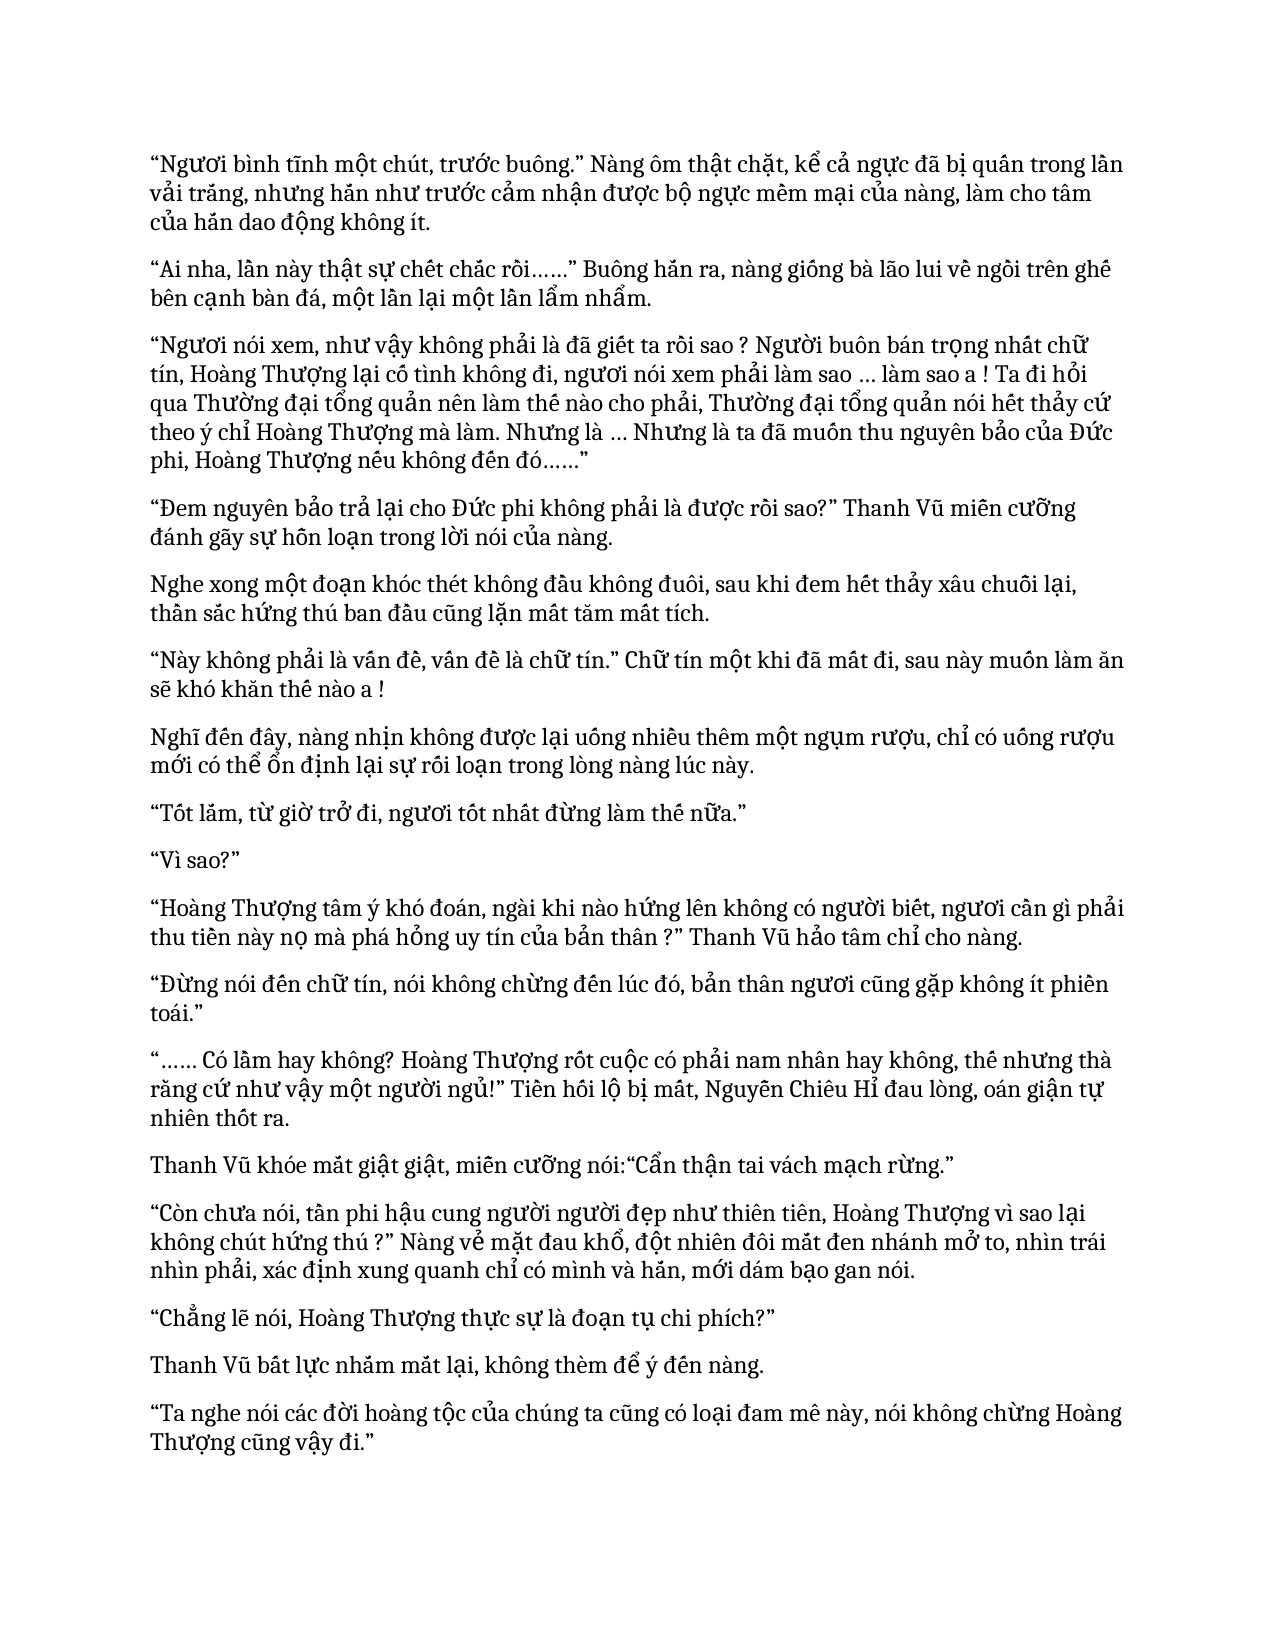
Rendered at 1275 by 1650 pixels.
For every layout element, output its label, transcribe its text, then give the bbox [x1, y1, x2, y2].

text “Ngươi nói xem, như vậy không phải là đã giết ta rồi sao ? Người buôn bán trọng nhất chữ tín, Hoàng Thượng lại cố tình không đi, ngươi nói xem phải làm sao … làm sao a ! Ta đi hỏi qua Thường đại tổng quản nên làm thế nào cho phải, Thường đại tổng quản nói hết thảy cứ theo ý chỉ Hoàng Thượng mà làm. Nhưng là … Nhưng là ta đã muốn thu nguyên bảo của Đức phi, Hoàng Thượng nếu không đến đó……” [150, 331, 1125, 475]
text “Đừng nói đến chữ tín, nói không chừng đến lúc đó, bản thân ngươi cũng gặp không ít phiền toái.” [150, 970, 1125, 1027]
text “Tốt lắm, từ giờ trở đi, ngươi tốt nhất đừng làm thế nữa.” [150, 799, 1125, 827]
text Nghĩ đến đây, nàng nhịn không được lại uống nhiều thêm một ngụm rượu, chỉ có uống rượu mới có thể ổn định lại sự rối loạn trong lòng nàng lúc này. [150, 722, 1125, 780]
text “Vì sao?” [150, 846, 1125, 875]
text “Ta nghe nói các đời hoàng tộc của chúng ta cũng có loại đam mê này, nói không chừng Hoàng Thượng cũng vậy đi.” [150, 1399, 1125, 1456]
text “Chẳng lẽ nói, Hoàng Thượng thực sự là đoạn tụ chi phích?” [150, 1304, 1125, 1332]
text “Ngươi bình tĩnh một chút, trước buông.” Nàng ôm thật chặt, kể cả ngực đã bị quấn trong lần vải trắng, nhưng hắn như trước cảm nhận được bộ ngực mềm mại của nàng, làm cho tâm của hắn dao động không ít. [150, 150, 1125, 236]
text “Ai nha, lần này thật sự chết chắc rồi……” Buông hắn ra, nàng giống bà lão lui về ngồi trên ghế bên cạnh bàn đá, một lần lại một lần lẩm nhẩm. [150, 255, 1125, 312]
text Thanh Vũ bất lực nhắm mắt lại, không thèm để ý đến nàng. [150, 1351, 1125, 1380]
text “…… Có lầm hay không? Hoàng Thượng rốt cuộc có phải nam nhân hay không, thế nhưng thà rằng cứ như vậy một người ngủ!” Tiền hối lộ bị mất, Nguyễn Chiêu Hỉ đau lòng, oán giận tự nhiên thốt ra. [150, 1046, 1125, 1132]
text “Này không phải là vấn đề, vấn đề là chữ tín.” Chữ tín một khi đã mất đi, sau này muốn làm ăn sẽ khó khăn thế nào a ! [150, 646, 1125, 704]
text “Đem nguyên bảo trả lại cho Đức phi không phải là được rồi sao?” Thanh Vũ miễn cưỡng đánh gãy sự hỗn loạn trong lời nói của nàng. [150, 494, 1125, 551]
text Nghe xong một đoạn khóc thét không đầu không đuôi, sau khi đem hết thảy xâu chuỗi lại, thần sắc hứng thú ban đầu cũng lặn mất tăm mất tích. [150, 570, 1125, 627]
text Thanh Vũ khóe mắt giật giật, miễn cưỡng nói:“Cẩn thận tai vách mạch rừng.” [150, 1151, 1125, 1180]
text “Còn chưa nói, tần phi hậu cung người người đẹp như thiên tiên, Hoàng Thượng vì sao lại không chút hứng thú ?” Nàng vẻ mặt đau khổ, đột nhiên đôi mắt đen nhánh mở to, nhìn trái nhìn phải, xác định xung quanh chỉ có mình và hắn, mới dám bạo gan nói. [150, 1199, 1125, 1285]
text “Hoàng Thượng tâm ý khó đoán, ngài khi nào hứng lên không có người biết, ngươi cần gì phải thu tiền này nọ mà phá hỏng uy tín của bản thân ?” Thanh Vũ hảo tâm chỉ cho nàng. [150, 894, 1125, 951]
